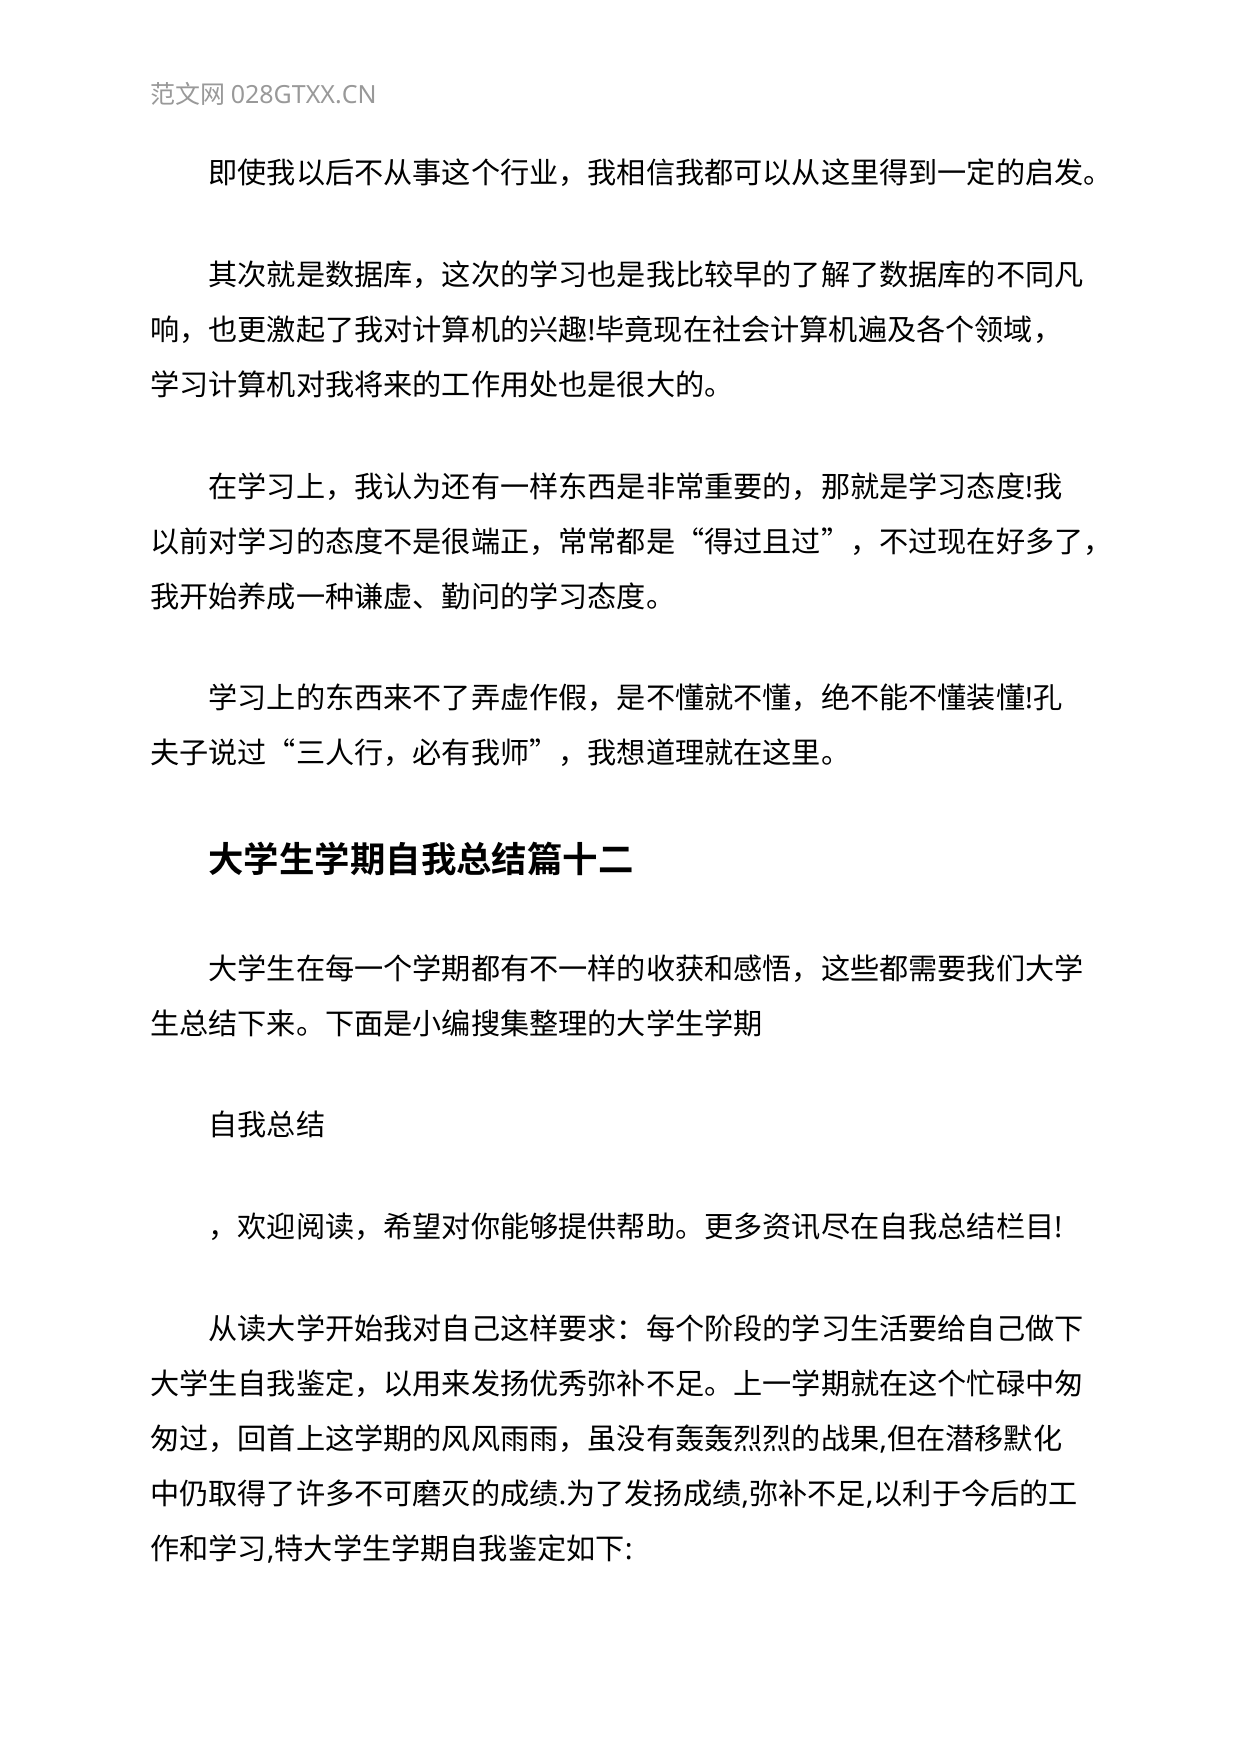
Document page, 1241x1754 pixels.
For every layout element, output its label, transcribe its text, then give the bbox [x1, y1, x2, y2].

text 从读大学开始我对自己这样要求：每个阶段的学习生活要给自己做下大学生自我鉴定，以用来发扬优秀弥补不足。上一学期就在这个忙碌中匆匆过，回首上这学期的风风雨雨，虽没有轰轰烈烈的战果,但在潜移默化中仍取得了许多不可磨灭的成绩.为了发扬成绩,弥补不足,以利于今后的工作和学习,特大学生学期自我鉴定如下: [150, 1306, 1090, 1568]
text ，欢迎阅读，希望对你能够提供帮助。更多资讯尽在自我总结栏目! [150, 1204, 1090, 1246]
text 在学习上，我认为还有一样东西是非常重要的，那就是学习态度!我以前对学习的态度不是很端正，常常都是“得过且过”，不过现在好多了，我开始养成一种谦虚、勤问的学习态度。 [150, 463, 1090, 616]
text 大学生学期自我总结篇十二 [150, 832, 1090, 883]
text 大学生在每一个学期都有不一样的收获和感悟，这些都需要我们大学生总结下来。下面是小编搜集整理的大学生学期 [150, 945, 1090, 1042]
text 学习上的东西来不了弄虚作假，是不懂就不懂，绝不能不懂装懂!孔夫子说过“三人行，必有我师”，我想道理就在这里。 [150, 675, 1090, 772]
text 即使我以后不从事这个行业，我相信我都可以从这里得到一定的启发。 [150, 150, 1090, 192]
text 其次就是数据库，这次的学习也是我比较早的了解了数据库的不同凡响，也更激起了我对计算机的兴趣!毕竟现在社会计算机遍及各个领域，学习计算机对我将来的工作用处也是很大的。 [150, 252, 1090, 404]
text 自我总结 [150, 1102, 1090, 1144]
